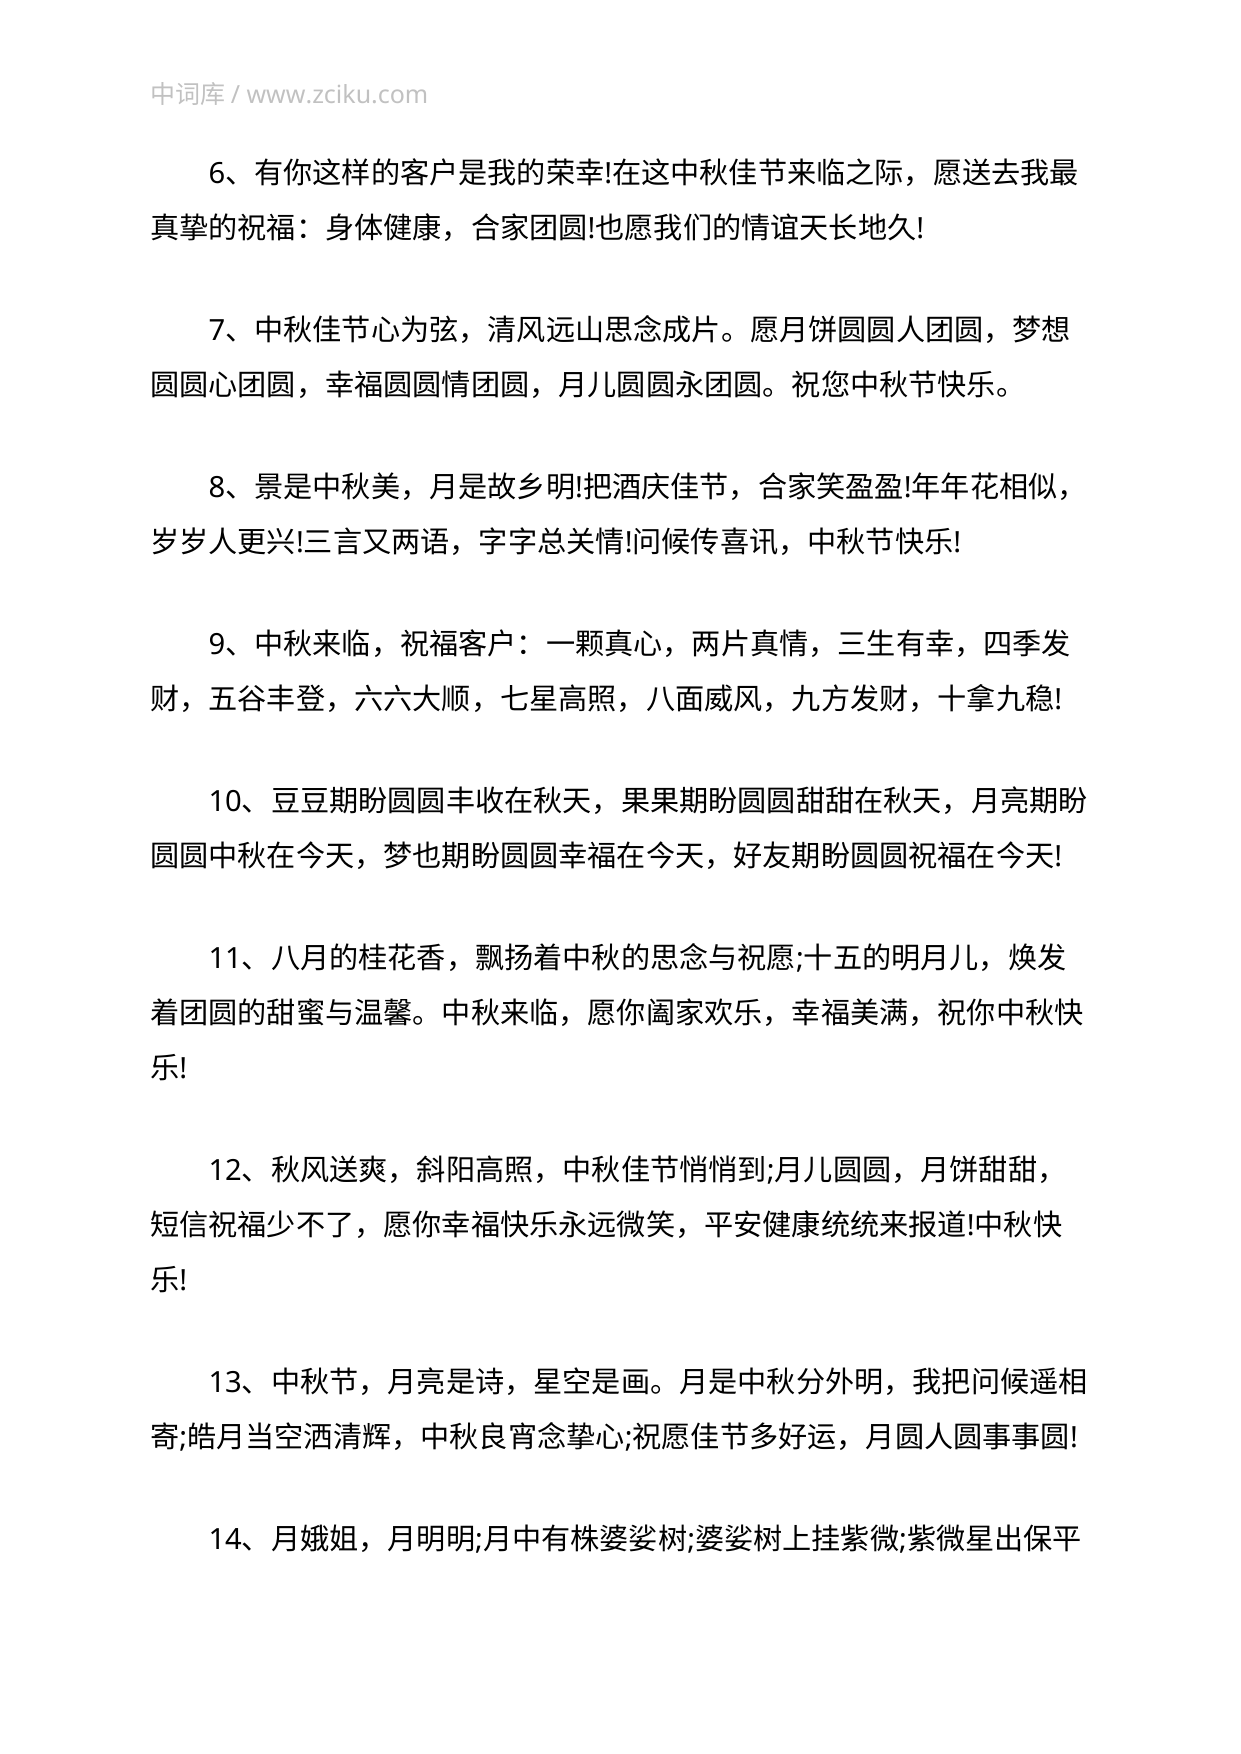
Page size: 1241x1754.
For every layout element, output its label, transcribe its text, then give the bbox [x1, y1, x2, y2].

text 13、中秋节，月亮是诗，星空是画。月是中秋分外明，我把问候遥相寄;皓月当空洒清辉，中秋良宵念挚心;祝愿佳节多好运，月圆人圆事事圆! [150, 1358, 1090, 1456]
text 10、豆豆期盼圆圆丰收在秋天，果果期盼圆圆甜甜在秋天，月亮期盼圆圆中秋在今天，梦也期盼圆圆幸福在今天，好友期盼圆圆祝福在今天! [150, 778, 1090, 875]
text 6、有你这样的客户是我的荣幸!在这中秋佳节来临之际，愿送去我最真挚的祝福：身体健康，合家团圆!也愿我们的情谊天长地久! [150, 150, 1090, 247]
text 7、中秋佳节心为弦，清风远山思念成片。愿月饼圆圆人团圆，梦想圆圆心团圆，幸福圆圆情团圆，月儿圆圆永团圆。祝您中秋节快乐。 [150, 307, 1090, 404]
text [150, 1516, 1090, 1558]
text 12、秋风送爽，斜阳高照，中秋佳节悄悄到;月儿圆圆，月饼甜甜，短信祝福少不了，愿你幸福快乐永远微笑，平安健康统统来报道!中秋快乐! [150, 1147, 1090, 1299]
text 9、中秋来临，祝福客户：一颗真心，两片真情，三生有幸，四季发财，五谷丰登，六六大顺，七星高照，八面威风，九方发财，十拿九稳! [150, 621, 1090, 718]
text 8、景是中秋美，月是故乡明!把酒庆佳节，合家笑盈盈!年年花相似，岁岁人更兴!三言又两语，字字总关情!问候传喜讯，中秋节快乐! [150, 464, 1090, 561]
text 11、八月的桂花香，飘扬着中秋的思念与祝愿;十五的明月儿，焕发着团圆的甜蜜与温馨。中秋来临，愿你阖家欢乐，幸福美满，祝你中秋快乐! [150, 935, 1090, 1087]
